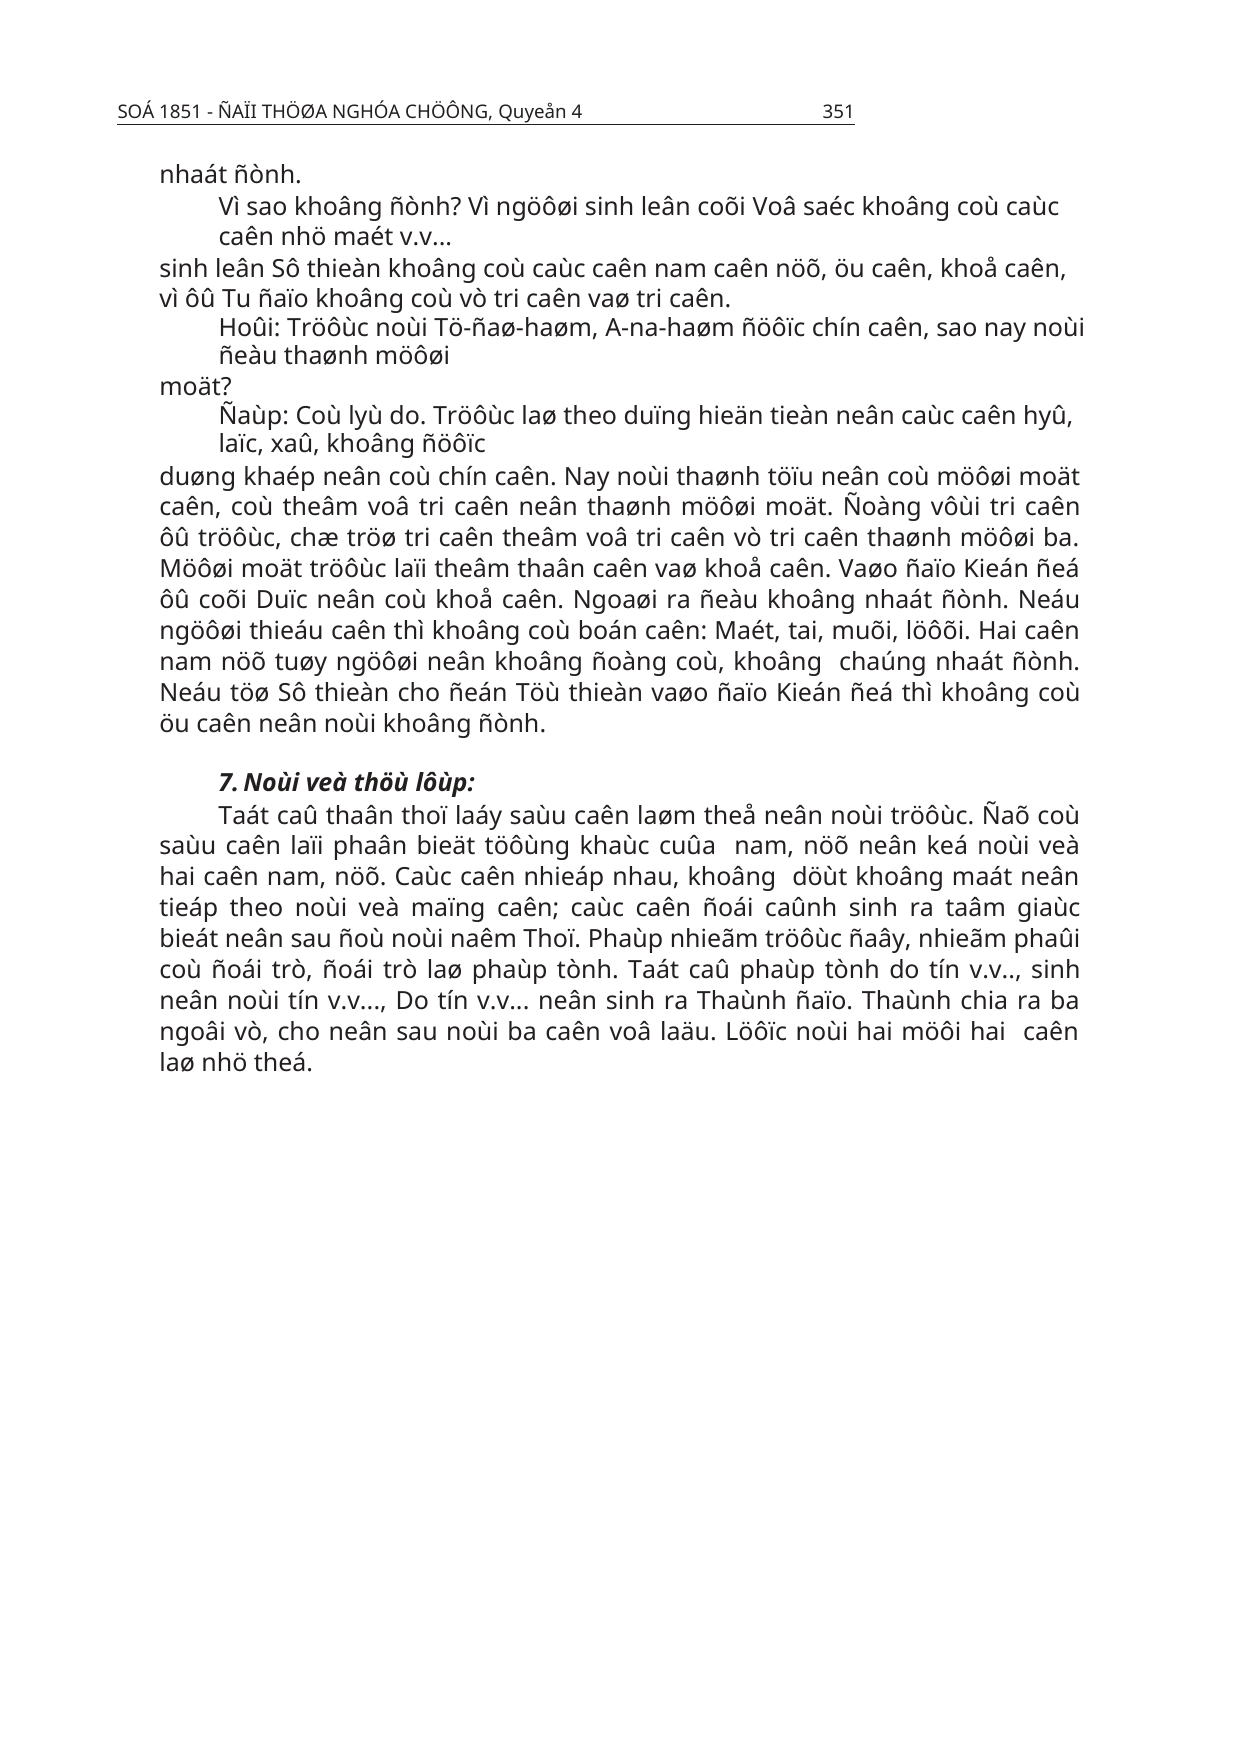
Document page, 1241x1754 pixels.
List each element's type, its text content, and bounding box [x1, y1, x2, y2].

text Ñaùp: Coù lyù do. Tröôùc laø theo duïng hieän tieàn neân caùc caên hyû, laïc, xaû, khoâng ñöôïc [218, 401, 1092, 459]
text moät? [159, 370, 1092, 401]
text duøng khaép neân coù chín caên. Nay noùi thaønh töïu neân coù möôøi moät caên, coù theâm voâ tri caên neân thaønh möôøi moät. Ñoàng vôùi tri caên ôû tröôùc, chæ tröø tri caên theâm voâ tri caên vò tri caên thaønh möôøi ba. Möôøi moät tröôùc laïi theâm thaân caên vaø khoå caên. Vaøo ñaïo Kieán ñeá ôû coõi Duïc neân coù khoå caên. Ngoaøi ra ñeàu khoâng nhaát ñònh. Neáu ngöôøi thieáu caên thì khoâng coù boán caên: Maét, tai, muõi, löôõi. Hai caên nam nöõ tuøy ngöôøi neân khoâng ñoàng coù, khoâng chaúng nhaát ñònh. Neáu töø Sô thieàn cho ñeán Töù thieàn vaøo ñaïo Kieán ñeá thì khoâng coù öu caên neân noùi khoâng ñònh. [159, 461, 1082, 740]
text sinh leân Sô thieàn khoâng coù caùc caên nam caên nöõ, öu caên, khoå caên, vì ôû Tu ñaïo khoâng coù vò tri caên vaø tri caên. [159, 253, 1079, 314]
text Taát caû thaân thoï laáy saùu caên laøm theå neân noùi tröôùc. Ñaõ coù saùu caên laïi phaân bieät töôùng khaùc cuûa nam, nöõ neân keá noùi veà hai caên nam, nöõ. Caùc caên nhieáp nhau, khoâng döùt khoâng maát neân tieáp theo noùi veà maïng caên; caùc caên ñoái caûnh sinh ra taâm giaùc bieát neân sau ñoù noùi naêm Thoï. Phaùp nhieãm tröôùc ñaây, nhieãm phaûi coù ñoái trò, ñoái trò laø phaùp tònh. Taát caû phaùp tònh do tín v.v.., sinh neân noùi tín v.v..., Do tín v.v... neân sinh ra Thaùnh ñaïo. Thaùnh chia ra ba ngoâi vò, cho neân sau noùi ba caên voâ laäu. Löôïc noùi hai möôi hai caên laø nhö theá. [159, 800, 1081, 1079]
text Hoûi: Tröôùc noùi Tö-ñaø-haøm, A-na-haøm ñöôïc chín caên, sao nay noùi ñeàu thaønh möôøi [218, 314, 1092, 370]
text Vì sao khoâng ñònh? Vì ngöôøi sinh leân coõi Voâ saéc khoâng coù caùc caên nhö maét v.v... [218, 190, 1092, 252]
text SOÁ 1851 - ÑAÏI THÖØA NGHÓA CHÖÔNG, Quyeån 4 351 [117, 98, 1092, 123]
text nhaát ñònh. [159, 158, 1092, 190]
subtitle Noùi veà thöù lôùp: [218, 765, 1092, 798]
